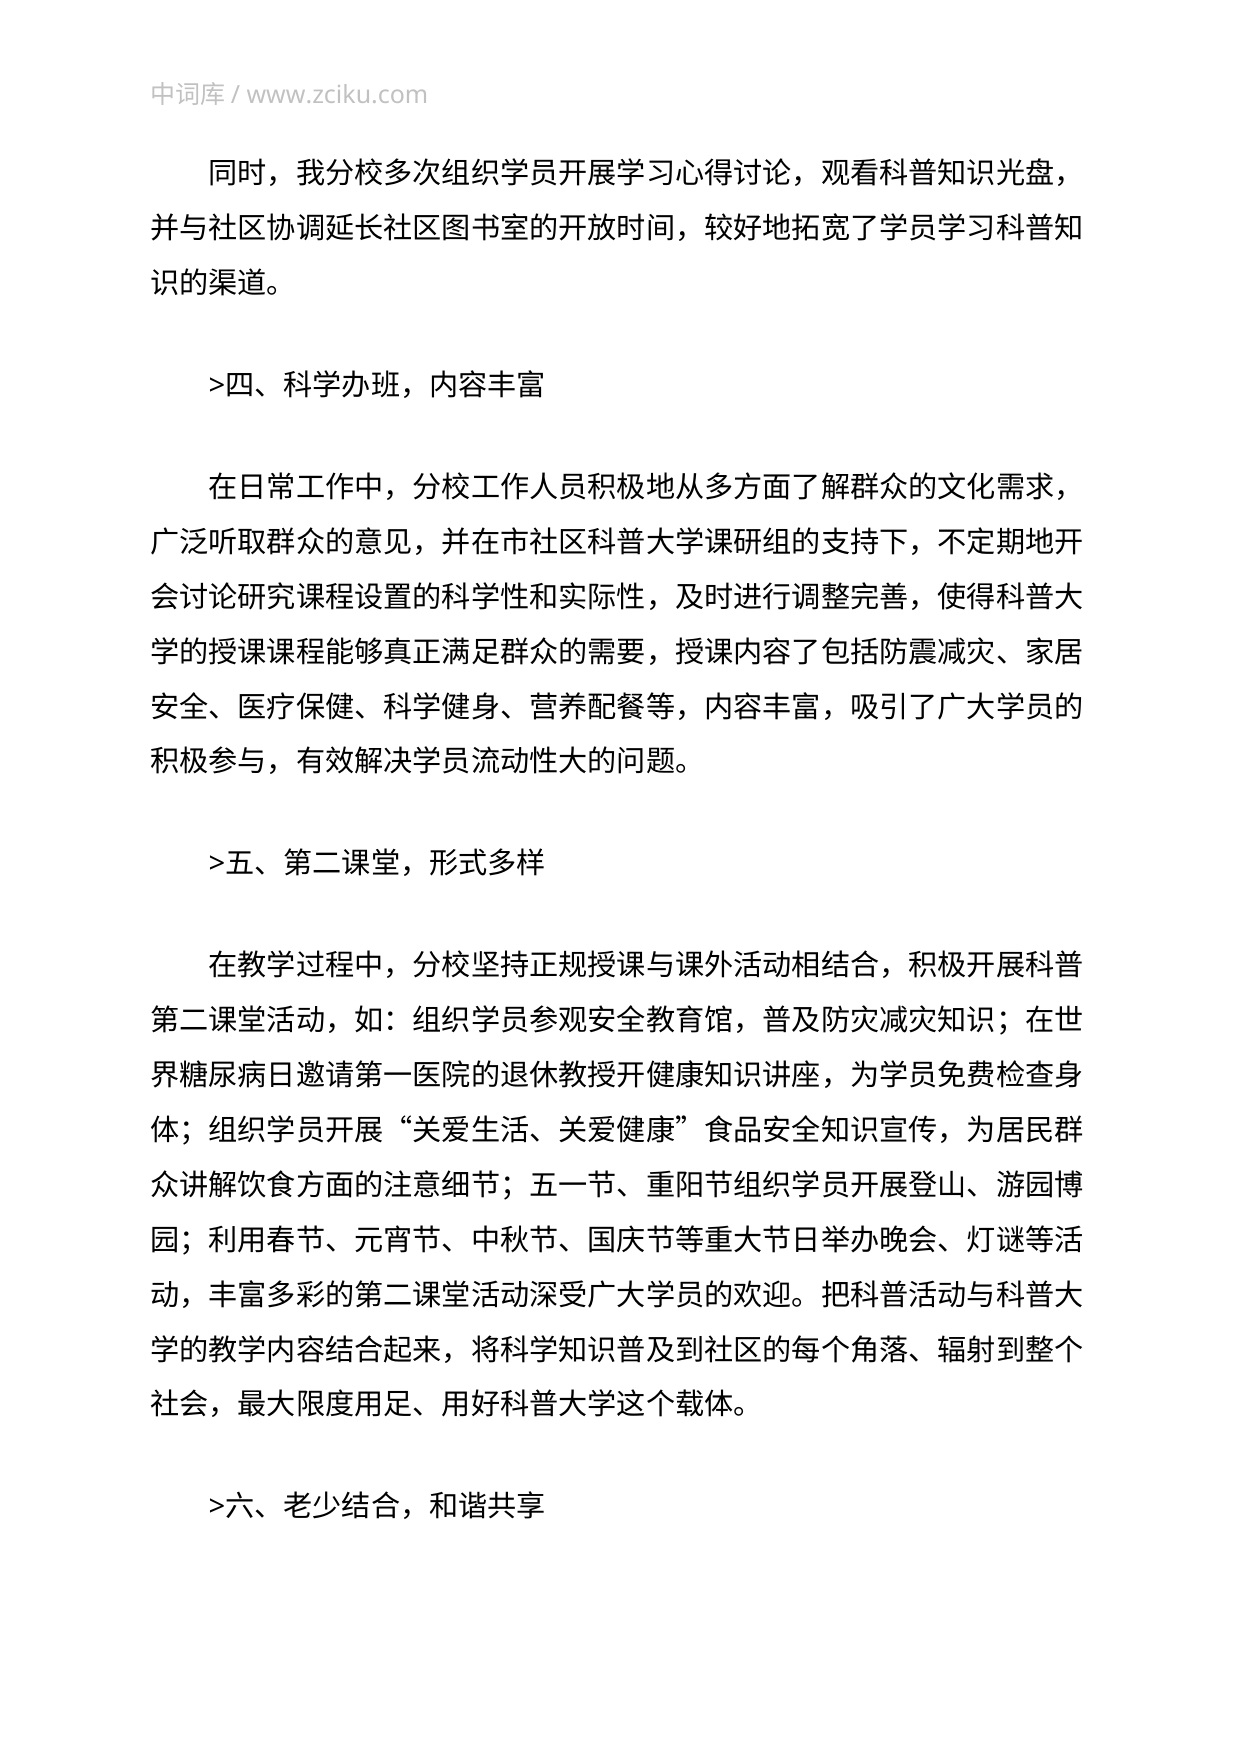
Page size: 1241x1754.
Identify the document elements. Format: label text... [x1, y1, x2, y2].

text >四、科学办班，内容丰富 [150, 362, 1090, 404]
text 在日常工作中，分校工作人员积极地从多方面了解群众的文化需求，广泛听取群众的意见，并在市社区科普大学课研组的支持下，不定期地开会讨论研究课程设置的科学性和实际性，及时进行调整完善，使得科普大学的授课课程能够真正满足群众的需要，授课内容了包括防震减灾、家居安全、医疗保健、科学健身、营养配餐等，内容丰富，吸引了广大学员的积极参与，有效解决学员流动性大的问题。 [150, 463, 1090, 780]
text >六、老少结合，和谐共享 [150, 1483, 1090, 1525]
text >五、第二课堂，形式多样 [150, 840, 1090, 882]
text 在教学过程中，分校坚持正规授课与课外活动相结合，积极开展科普第二课堂活动，如：组织学员参观安全教育馆，普及防灾减灾知识；在世界糖尿病日邀请第一医院的退休教授开健康知识讲座，为学员免费检查身体；组织学员开展“关爱生活、关爱健康”食品安全知识宣传，为居民群众讲解饮食方面的注意细节；五一节、重阳节组织学员开展登山、游园博园；利用春节、元宵节、中秋节、国庆节等重大节日举办晚会、灯谜等活动，丰富多彩的第二课堂活动深受广大学员的欢迎。把科普活动与科普大学的教学内容结合起来，将科学知识普及到社区的每个角落、辐射到整个社会，最大限度用足、用好科普大学这个载体。 [150, 942, 1090, 1423]
text 同时，我分校多次组织学员开展学习心得讨论，观看科普知识光盘，并与社区协调延长社区图书室的开放时间，较好地拓宽了学员学习科普知识的渠道。 [150, 150, 1090, 302]
